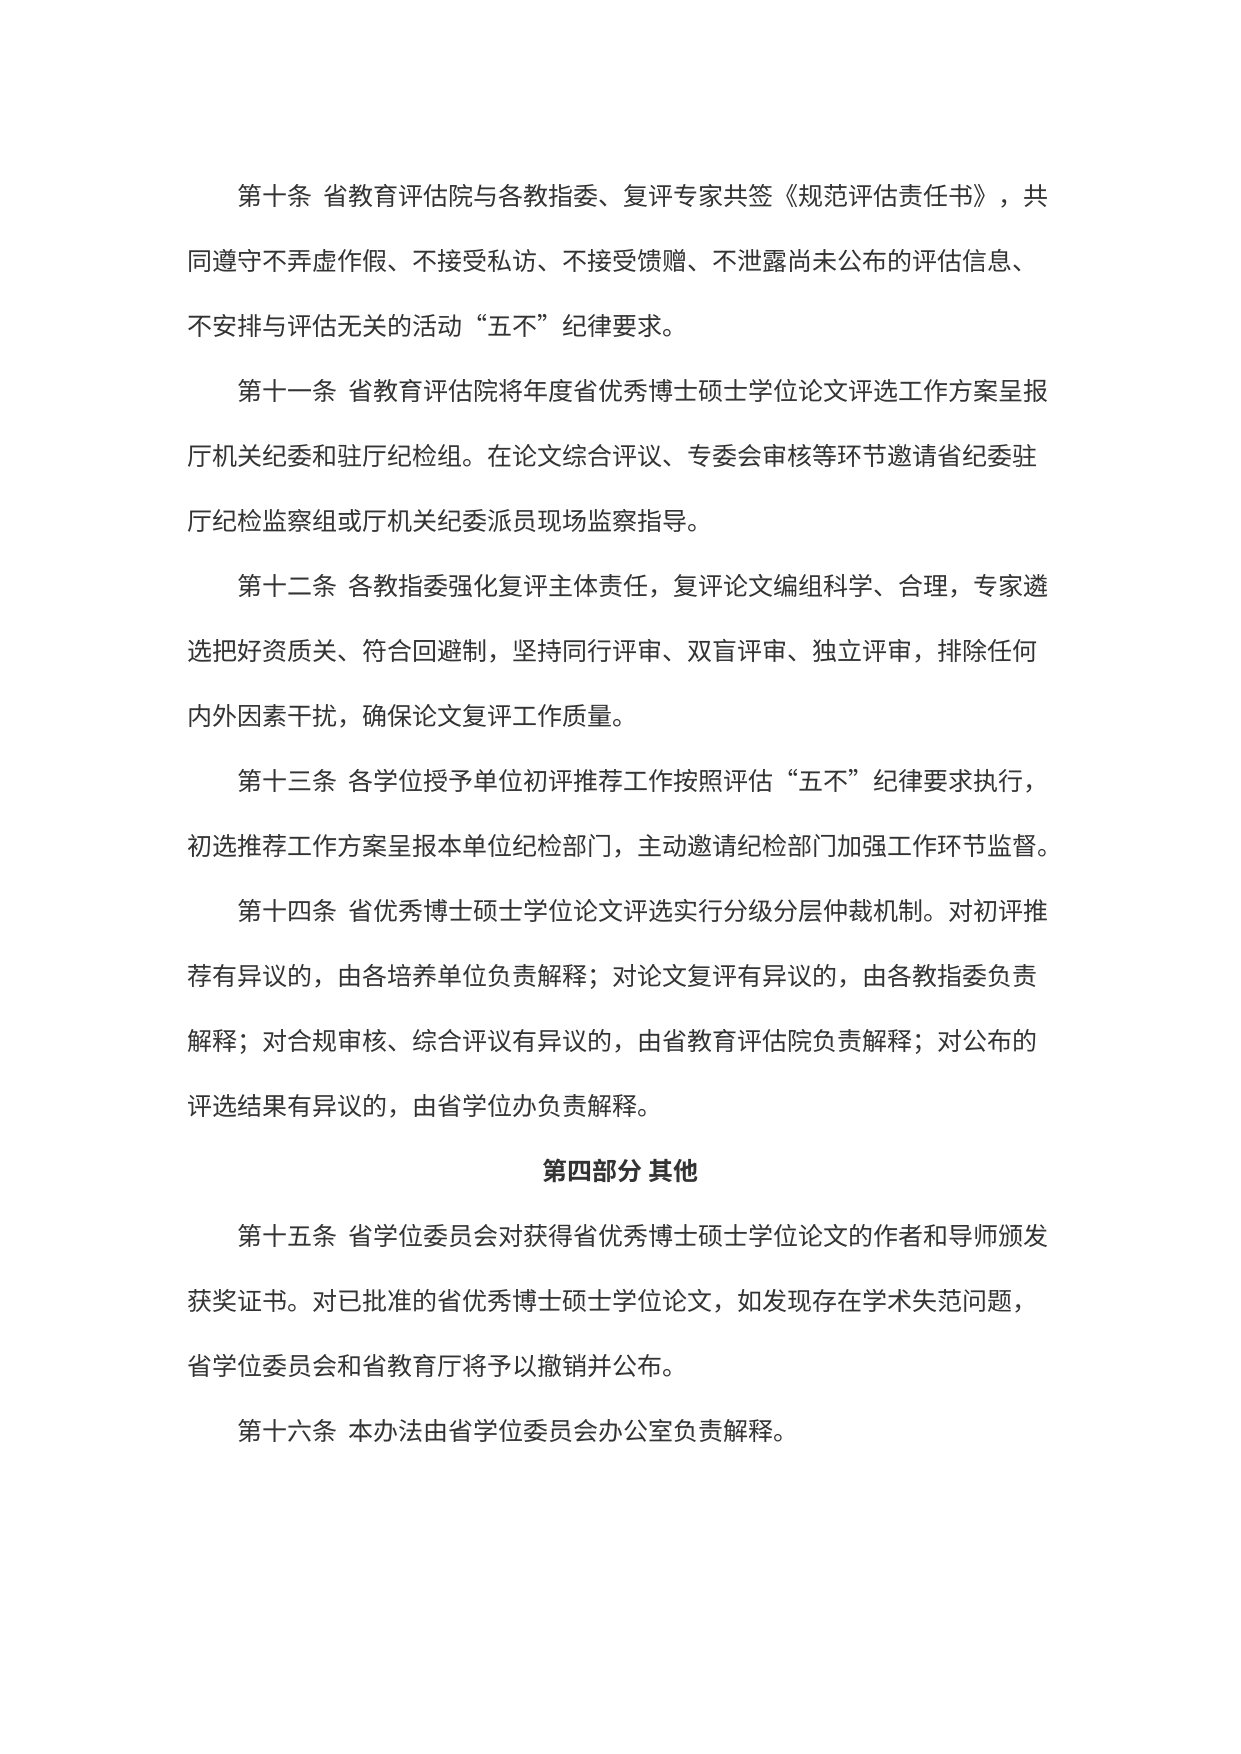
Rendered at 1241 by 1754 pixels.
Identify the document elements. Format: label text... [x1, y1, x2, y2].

text 第十三条 各学位授予单位初评推荐工作按照评估“五不”纪律要求执行，初选推荐工作方案呈报本单位纪检部门，主动邀请纪检部门加强工作环节监督。 [187, 747, 1053, 877]
text 第十五条 省学位委员会对获得省优秀博士硕士学位论文的作者和导师颁发获奖证书。对已批准的省优秀博士硕士学位论文，如发现存在学术失范问题，省学位委员会和省教育厅将予以撤销并公布。 [187, 1202, 1053, 1397]
text 第十二条 各教指委强化复评主体责任，复评论文编组科学、合理，专家遴选把好资质关、符合回避制，坚持同行评审、双盲评审、独立评审，排除任何内外因素干扰，确保论文复评工作质量。 [187, 552, 1053, 747]
text 第十条 省教育评估院与各教指委、复评专家共签《规范评估责任书》，共同遵守不弄虚作假、不接受私访、不接受馈赠、不泄露尚未公布的评估信息、不安排与评估无关的活动“五不”纪律要求。 [187, 162, 1053, 357]
text 第十四条 省优秀博士硕士学位论文评选实行分级分层仲裁机制。对初评推荐有异议的，由各培养单位负责解释；对论文复评有异议的，由各教指委负责解释；对合规审核、综合评议有异议的，由省教育评估院负责解释；对公布的评选结果有异议的，由省学位办负责解释。 [187, 877, 1053, 1137]
text 第十一条 省教育评估院将年度省优秀博士硕士学位论文评选工作方案呈报厅机关纪委和驻厅纪检组。在论文综合评议、专委会审核等环节邀请省纪委驻厅纪检监察组或厅机关纪委派员现场监察指导。 [187, 357, 1053, 552]
text 第四部分 其他 [187, 1137, 1053, 1202]
text 第十六条 本办法由省学位委员会办公室负责解释。 [187, 1397, 1053, 1462]
